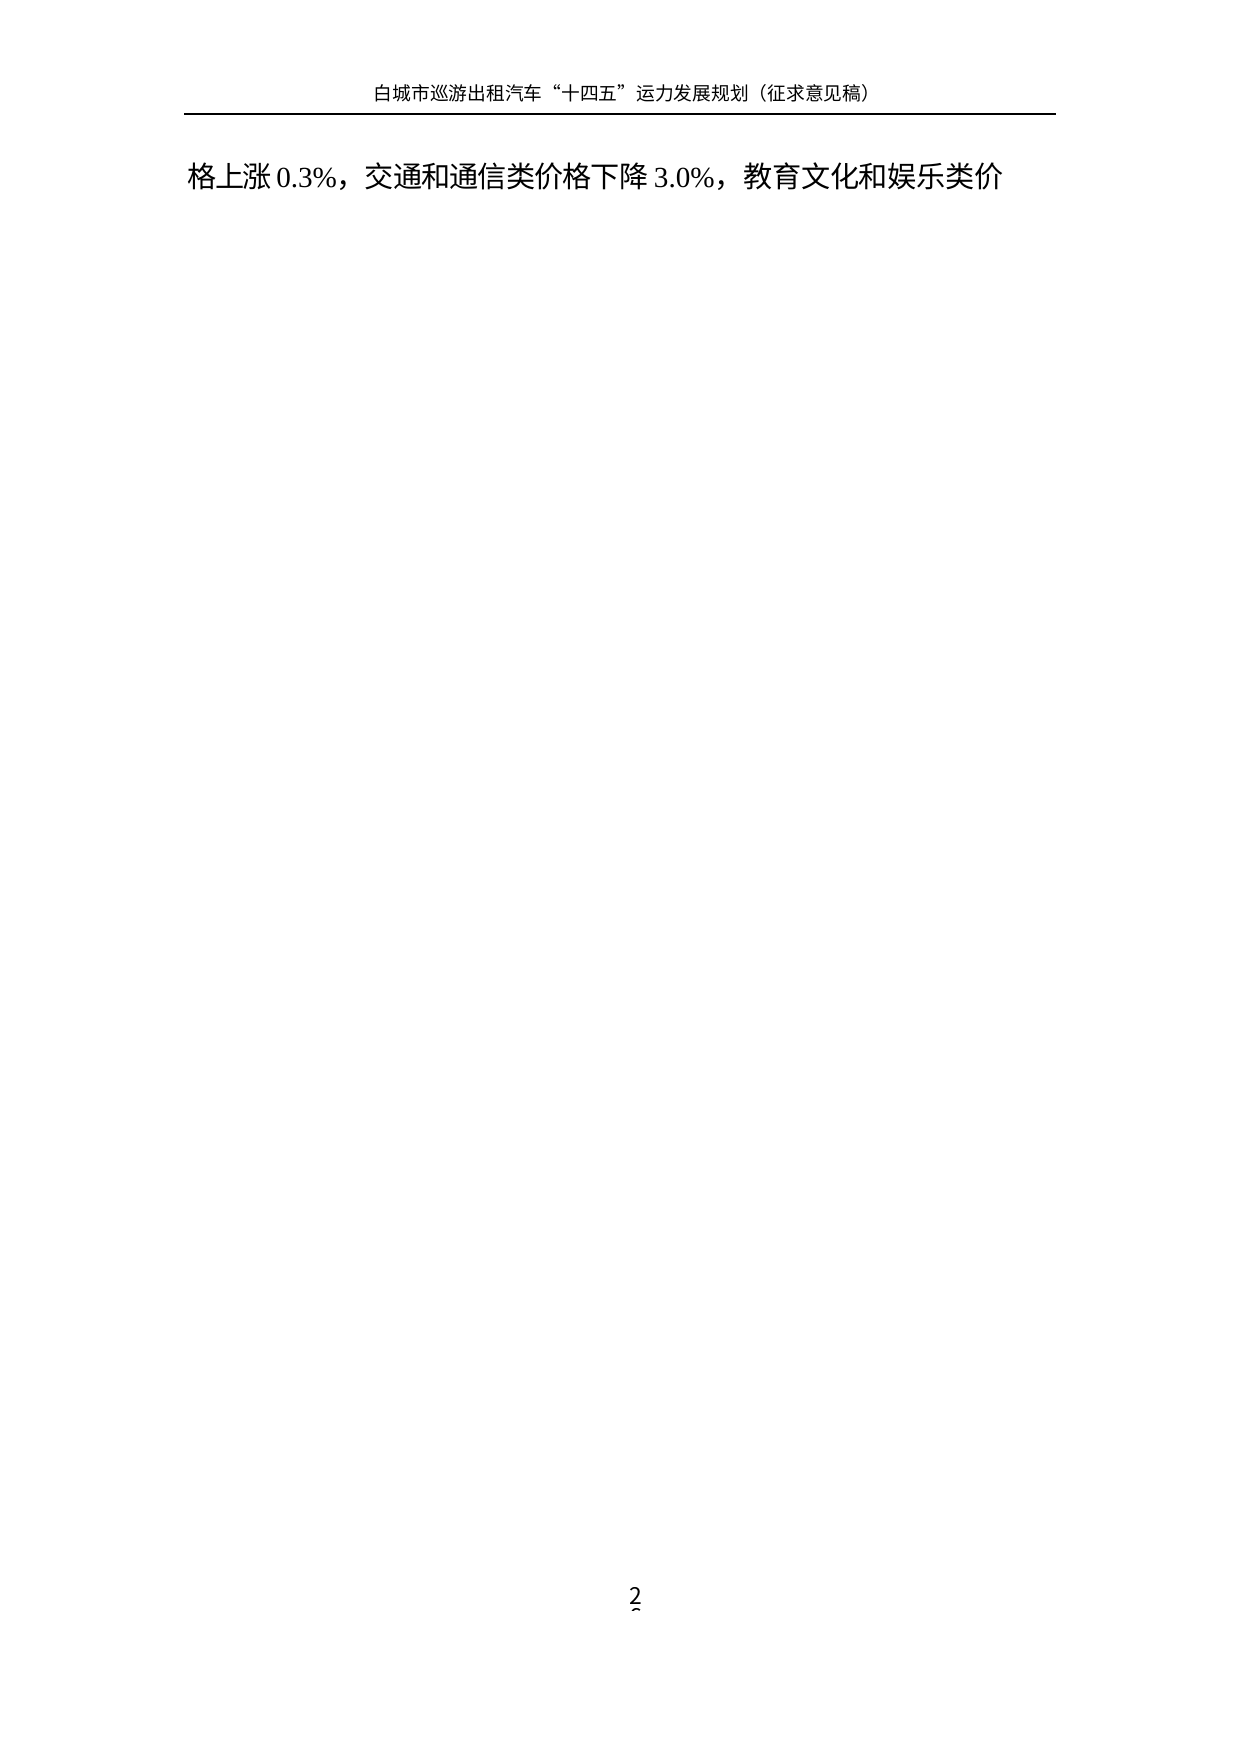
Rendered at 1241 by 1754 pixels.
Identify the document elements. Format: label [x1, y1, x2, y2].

text [187, 139, 1082, 196]
